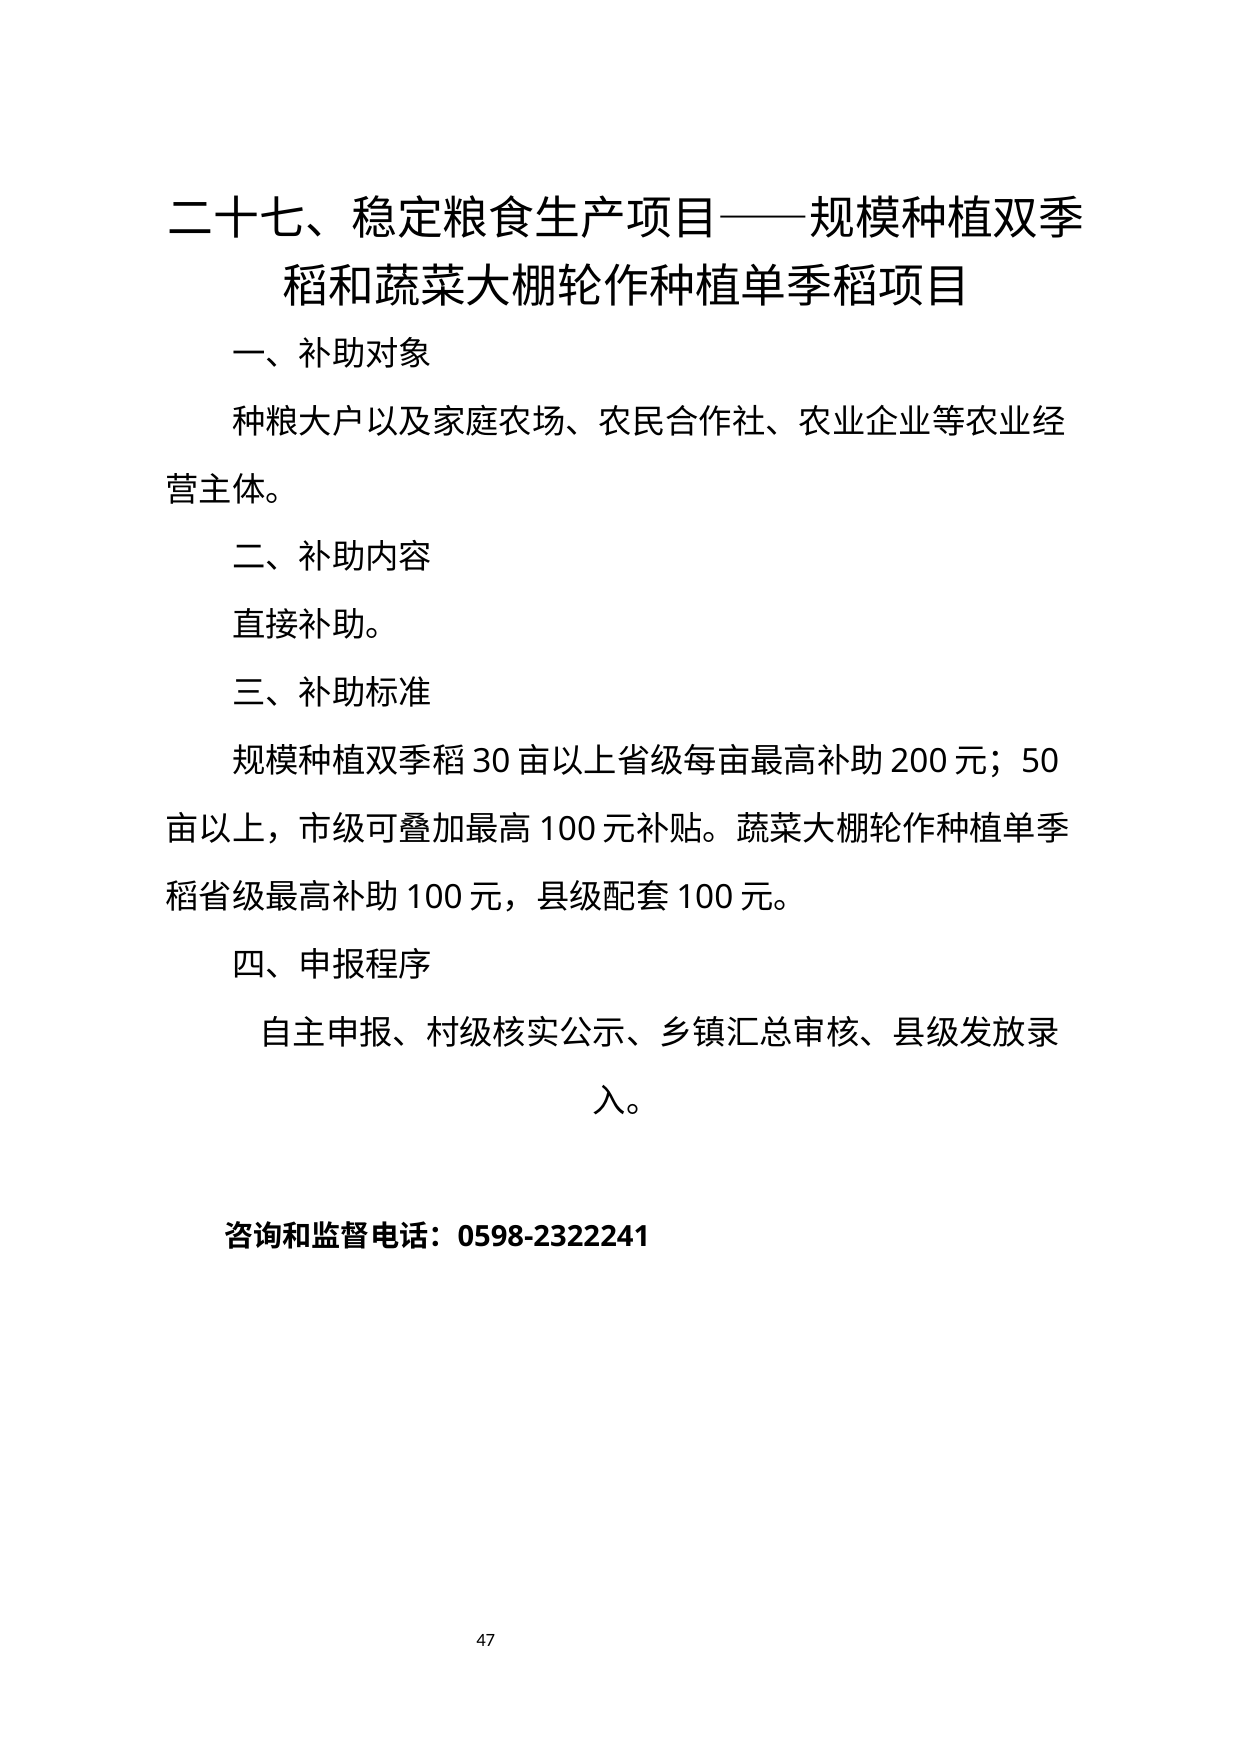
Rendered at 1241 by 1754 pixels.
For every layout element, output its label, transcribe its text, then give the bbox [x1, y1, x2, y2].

text 三、补助标准 [165, 656, 1087, 724]
text 一、补助对象 [165, 317, 1087, 384]
text 自主申报、村级核实公示、乡镇汇总审核、县级发放录入。 [165, 996, 1087, 1132]
text 咨询和监督电话：0598-2322241 [165, 1199, 1087, 1267]
text 二、补助内容 [165, 520, 1087, 588]
text 种粮大户以及家庭农场、农民合作社、农业企业等农业经营主体。 [165, 384, 1087, 520]
text 四、申报程序 [165, 928, 1087, 996]
text 规模种植双季稻30亩以上省级每亩最高补助200元；50亩以上，市级可叠加最高100元补贴。蔬菜大棚轮作种植单季稻省级最高补助100元，县级配套100元。 [165, 724, 1087, 928]
text 直接补助。 [165, 588, 1087, 656]
text 二十七、稳定粮食生产项目——规模种植双季稻和蔬菜大棚轮作种植单季稻项目 [165, 181, 1087, 317]
